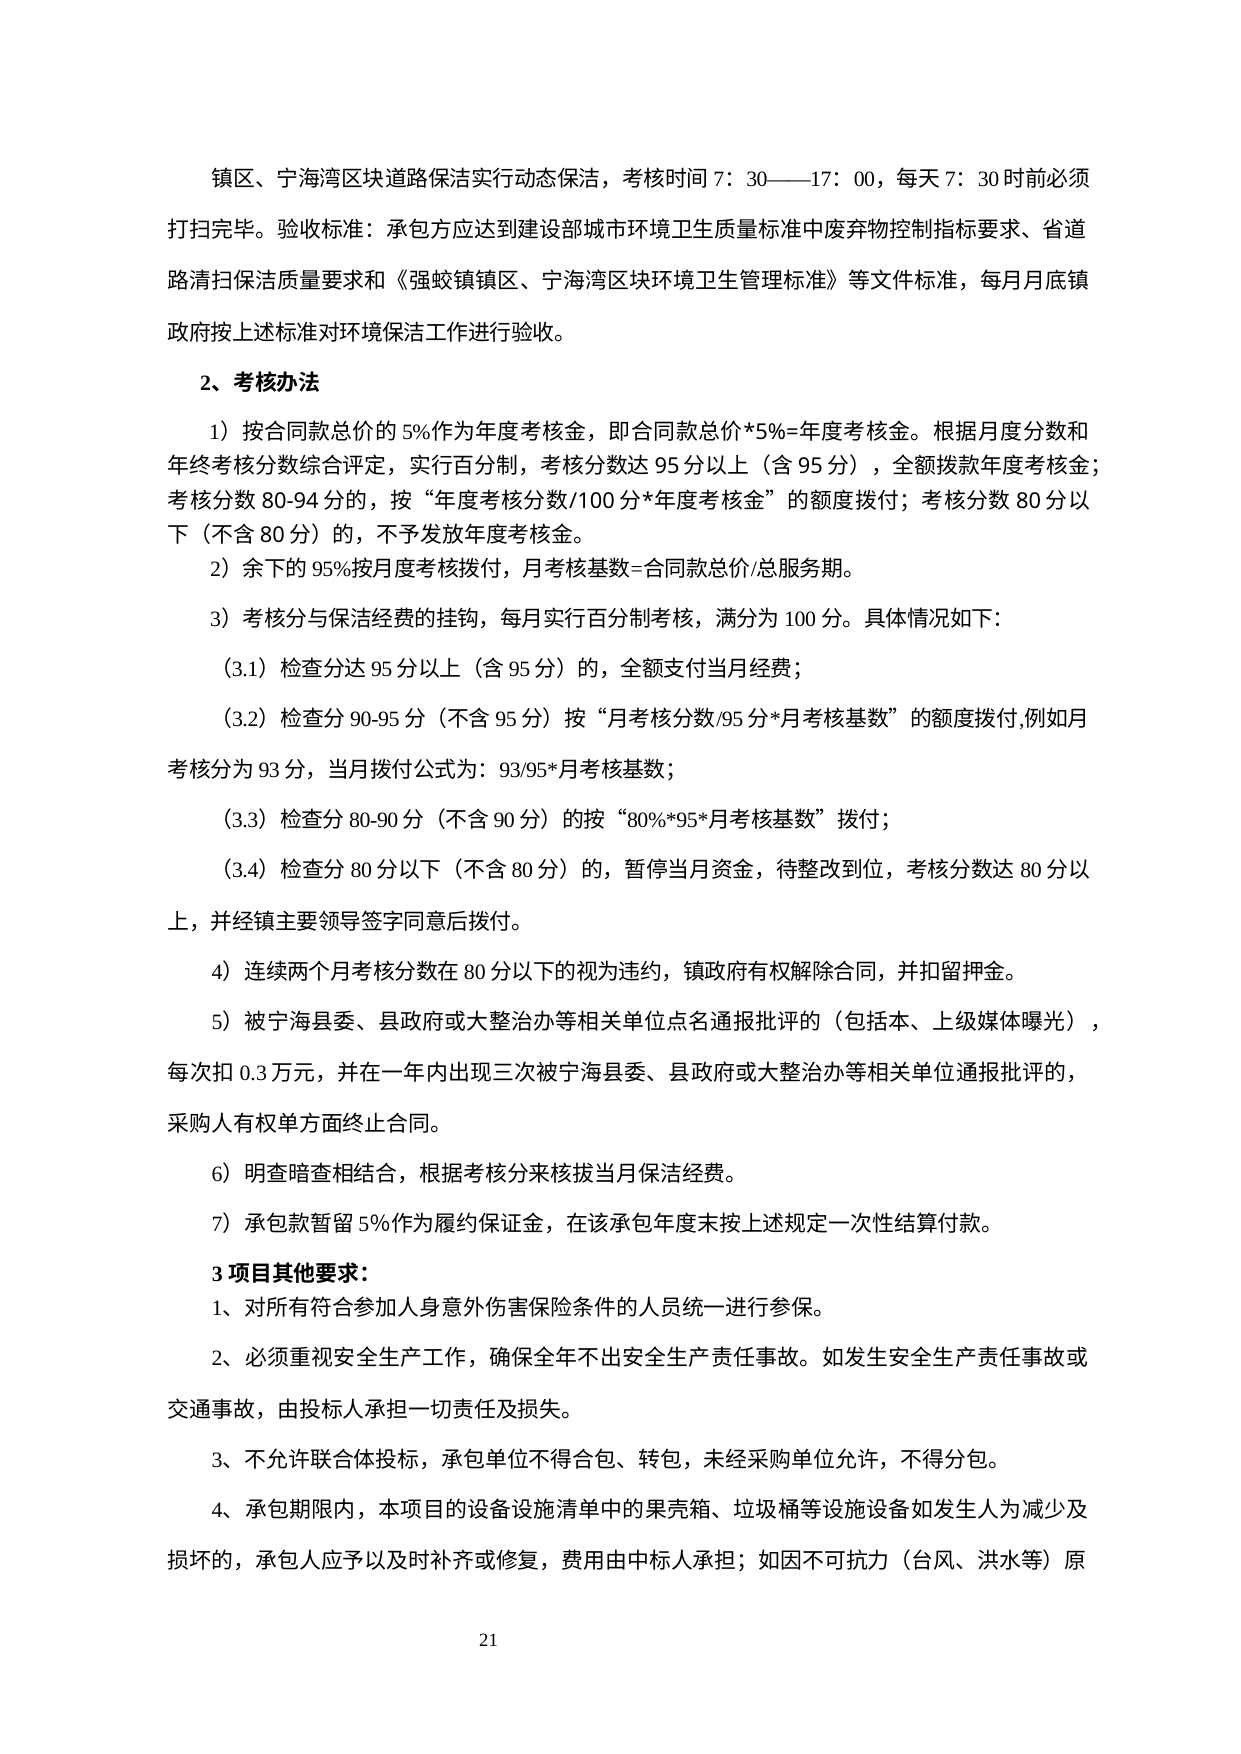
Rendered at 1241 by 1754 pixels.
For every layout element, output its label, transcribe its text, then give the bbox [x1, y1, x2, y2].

text 镇区、宁海湾区块道路保洁实行动态保洁，考核时间7：30——17：00，每天7：30时前必须打扫完毕。验收标准：承包方应达到建设部城市环境卫生质量标准中废弃物控制指标要求、省道路清扫保洁质量要求和《强蛟镇镇区、宁海湾区块环境卫生管理标准》等文件标准，每月月底镇政府按上述标准对环境保洁工作进行验收。 [168, 159, 1090, 347]
list （3.3）检查分80-90分（不含90分）的按“80%*95*月考核基数”拨付； [168, 801, 1090, 835]
text 3 项目其他要求： [168, 1255, 1090, 1289]
text 7）承包款暂留5％作为履约保证金，在该承包年度末按上述规定一次性结算付款。 [168, 1205, 1090, 1239]
text 1）按合同款总价的5%作为年度考核金，即合同款总价*5%=年度考核金。根据月度分数和年终考核分数综合评定，实行百分制，考核分数达95分以上（含95分），全额拨款年度考核金；考核分数80-94分的，按“年度考核分数/100分*年度考核金”的额度拨付；考核分数80分以下（不含80分）的，不予发放年度考核金。 [168, 413, 1090, 550]
text 6）明查暗查相结合，根据考核分来核拔当月保洁经费。 [168, 1155, 1090, 1189]
list （3.4）检查分80分以下（不含80分）的，暂停当月资金，待整改到位，考核分数达80分以上，并经镇主要领导签字同意后拨付。 [168, 851, 1090, 937]
text 4）连续两个月考核分数在80分以下的视为违约，镇政府有权解除合同，并扣留押金。 [168, 952, 1090, 987]
list （3.2）检查分90-95分（不含95分）按“月考核分数/95分*月考核基数”的额度拨付,例如月考核分为93分，当月拨付公式为：93/95*月考核基数； [168, 700, 1090, 785]
text 2、考核办法 [168, 363, 1090, 397]
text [168, 1490, 1090, 1576]
list 2）余下的95%按月度考核拨付，月考核基数=合同款总价/总服务期。 [168, 550, 1090, 584]
text 1、对所有符合参加人身意外伤害保险条件的人员统一进行参保。 [168, 1289, 1090, 1323]
text 2、必须重视安全生产工作，确保全年不出安全生产责任事故。如发生安全生产责任事故或交通事故，由投标人承担一切责任及损失。 [168, 1339, 1090, 1424]
list （3.1）检查分达95分以上（含95分）的，全额支付当月经费； [168, 650, 1090, 684]
text 5）被宁海县委、县政府或大整治办等相关单位点名通报批评的（包括本、上级媒体曝光），每次扣 0.3万元，并在一年内出现三次被宁海县委、县政府或大整治办等相关单位通报批评的，采购人有权单方面终止合同。 [168, 1002, 1090, 1139]
text 3、不允许联合体投标，承包单位不得合包、转包，未经采购单位允许，不得分包。 [168, 1440, 1090, 1474]
list 3）考核分与保洁经费的挂钩，每月实行百分制考核，满分为 100 分。具体情况如下： [168, 600, 1090, 634]
